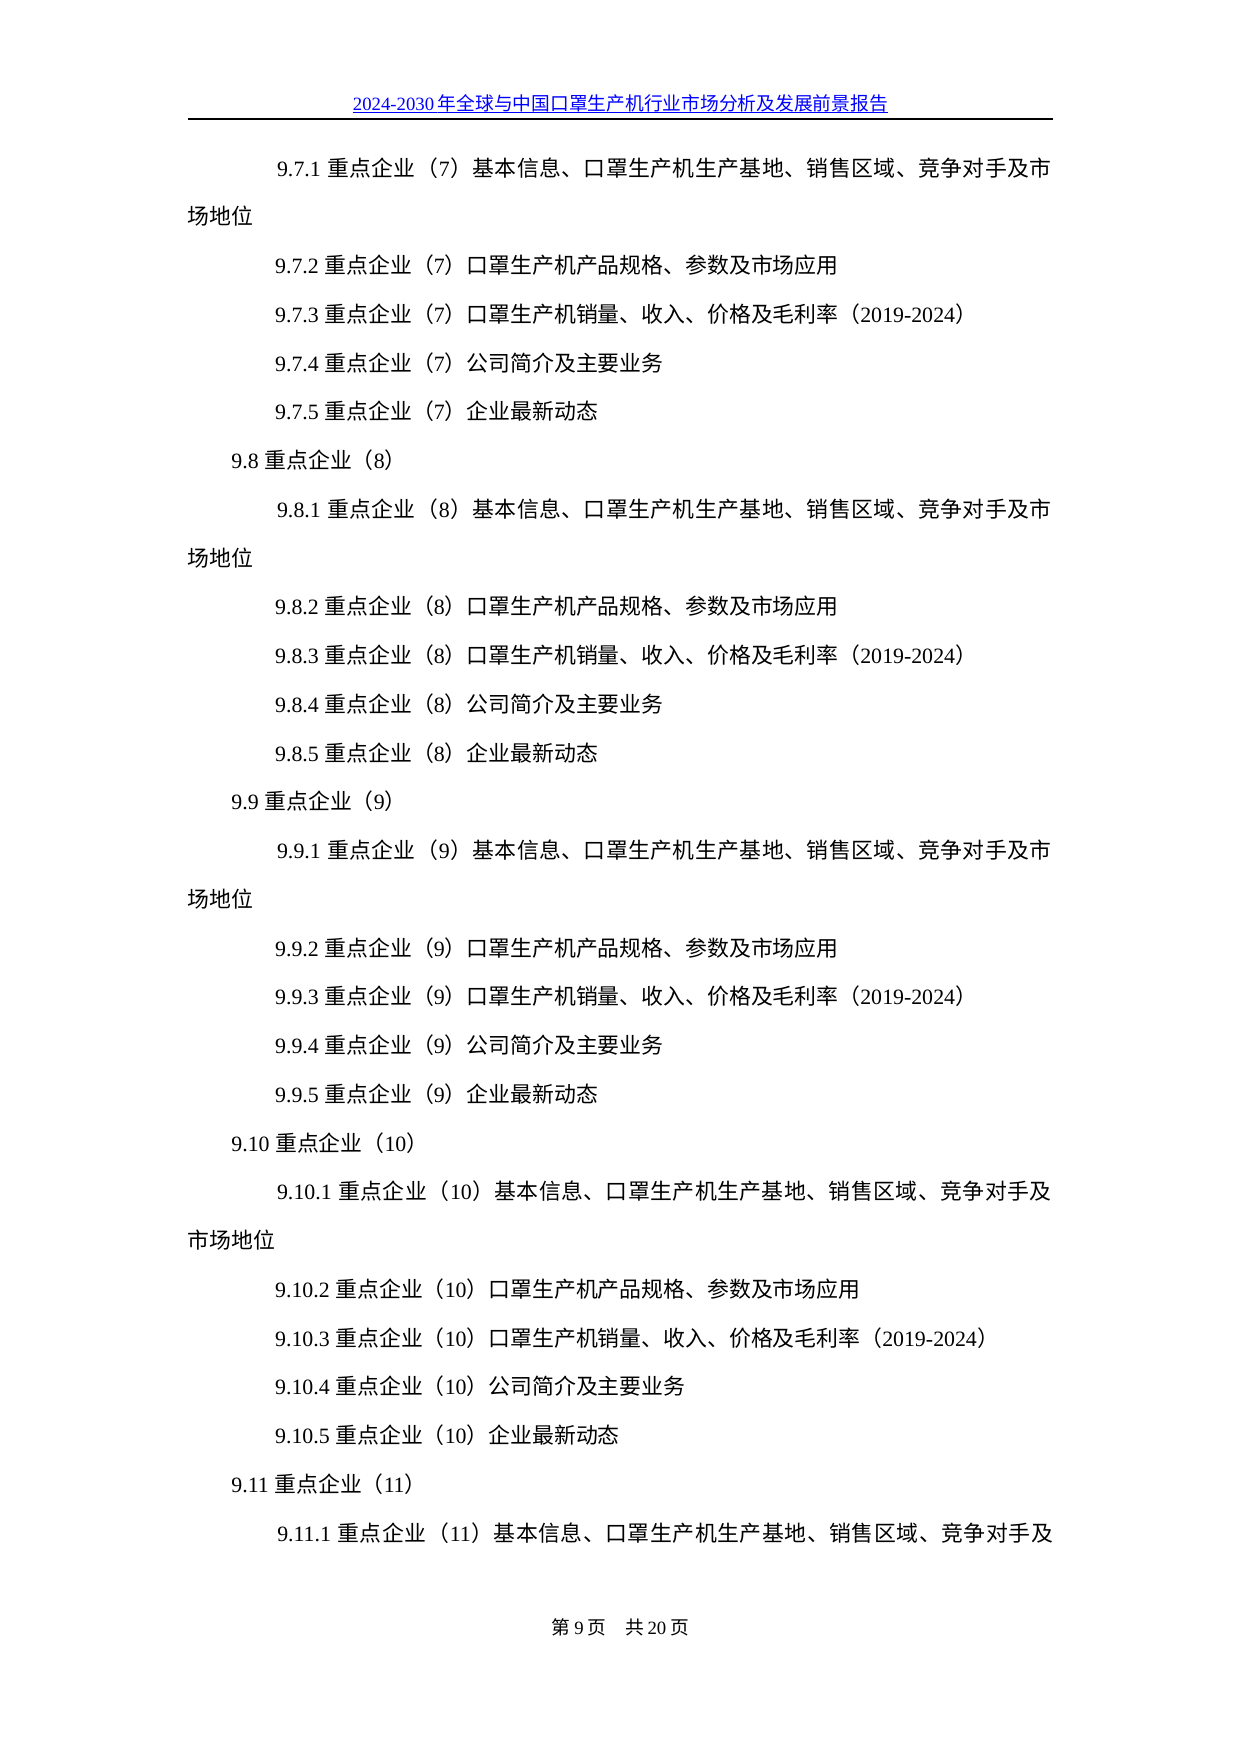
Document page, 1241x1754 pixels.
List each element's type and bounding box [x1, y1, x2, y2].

text [187, 150, 1053, 1548]
